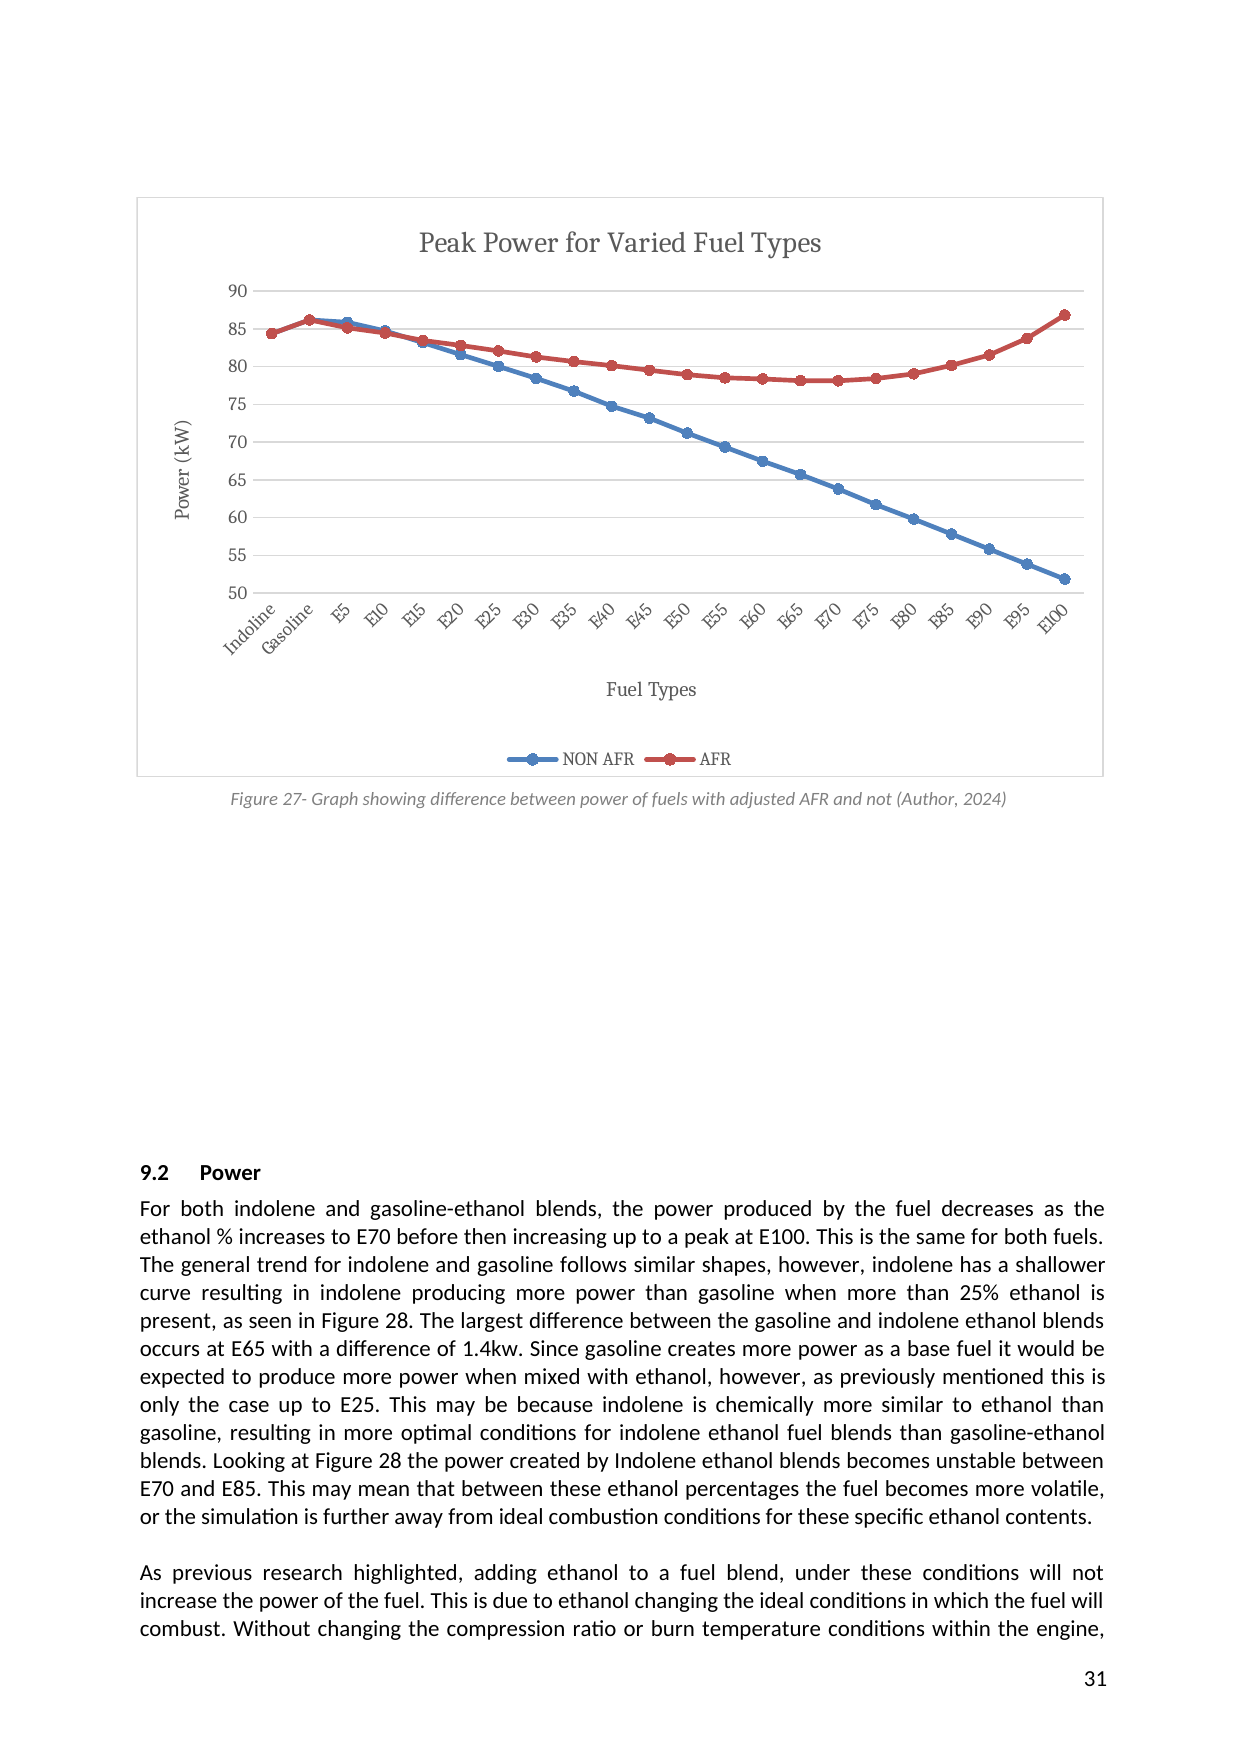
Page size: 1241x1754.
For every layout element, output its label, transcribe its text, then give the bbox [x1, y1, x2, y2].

subtitle Power [139, 1158, 1107, 1186]
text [139, 1558, 1107, 1642]
text For both indolene and gasoline-ethanol blends, the power produced by the fuel decreases as the ethanol % increases to E70 before then increasing up to a peak at E100. This is the same for both fuels. The general trend for indolene and gasoline follows similar shapes, however, indolene has a shallower curve resulting in indolene producing more power than gasoline when more than 25% ethanol is present, as seen in Figure 28. The largest difference between the gasoline and indolene ethanol blends occurs at E65 with a difference of 1.4kw. Since gasoline creates more power as a base fuel it would be expected to produce more power when mixed with ethanol, however, as previously mentioned this is only the case up to E25. This may be because indolene is chemically more similar to ethanol than gasoline, resulting in more optimal conditions for indolene ethanol fuel blends than gasoline-ethanol blends. Looking at Figure 28 the power created by Indolene ethanol blends becomes unstable between E70 and E85. This may mean that between these ethanol percentages the fuel becomes more volatile, or the simulation is further away from ideal combustion conditions for these specific ethanol contents. [139, 1194, 1107, 1530]
